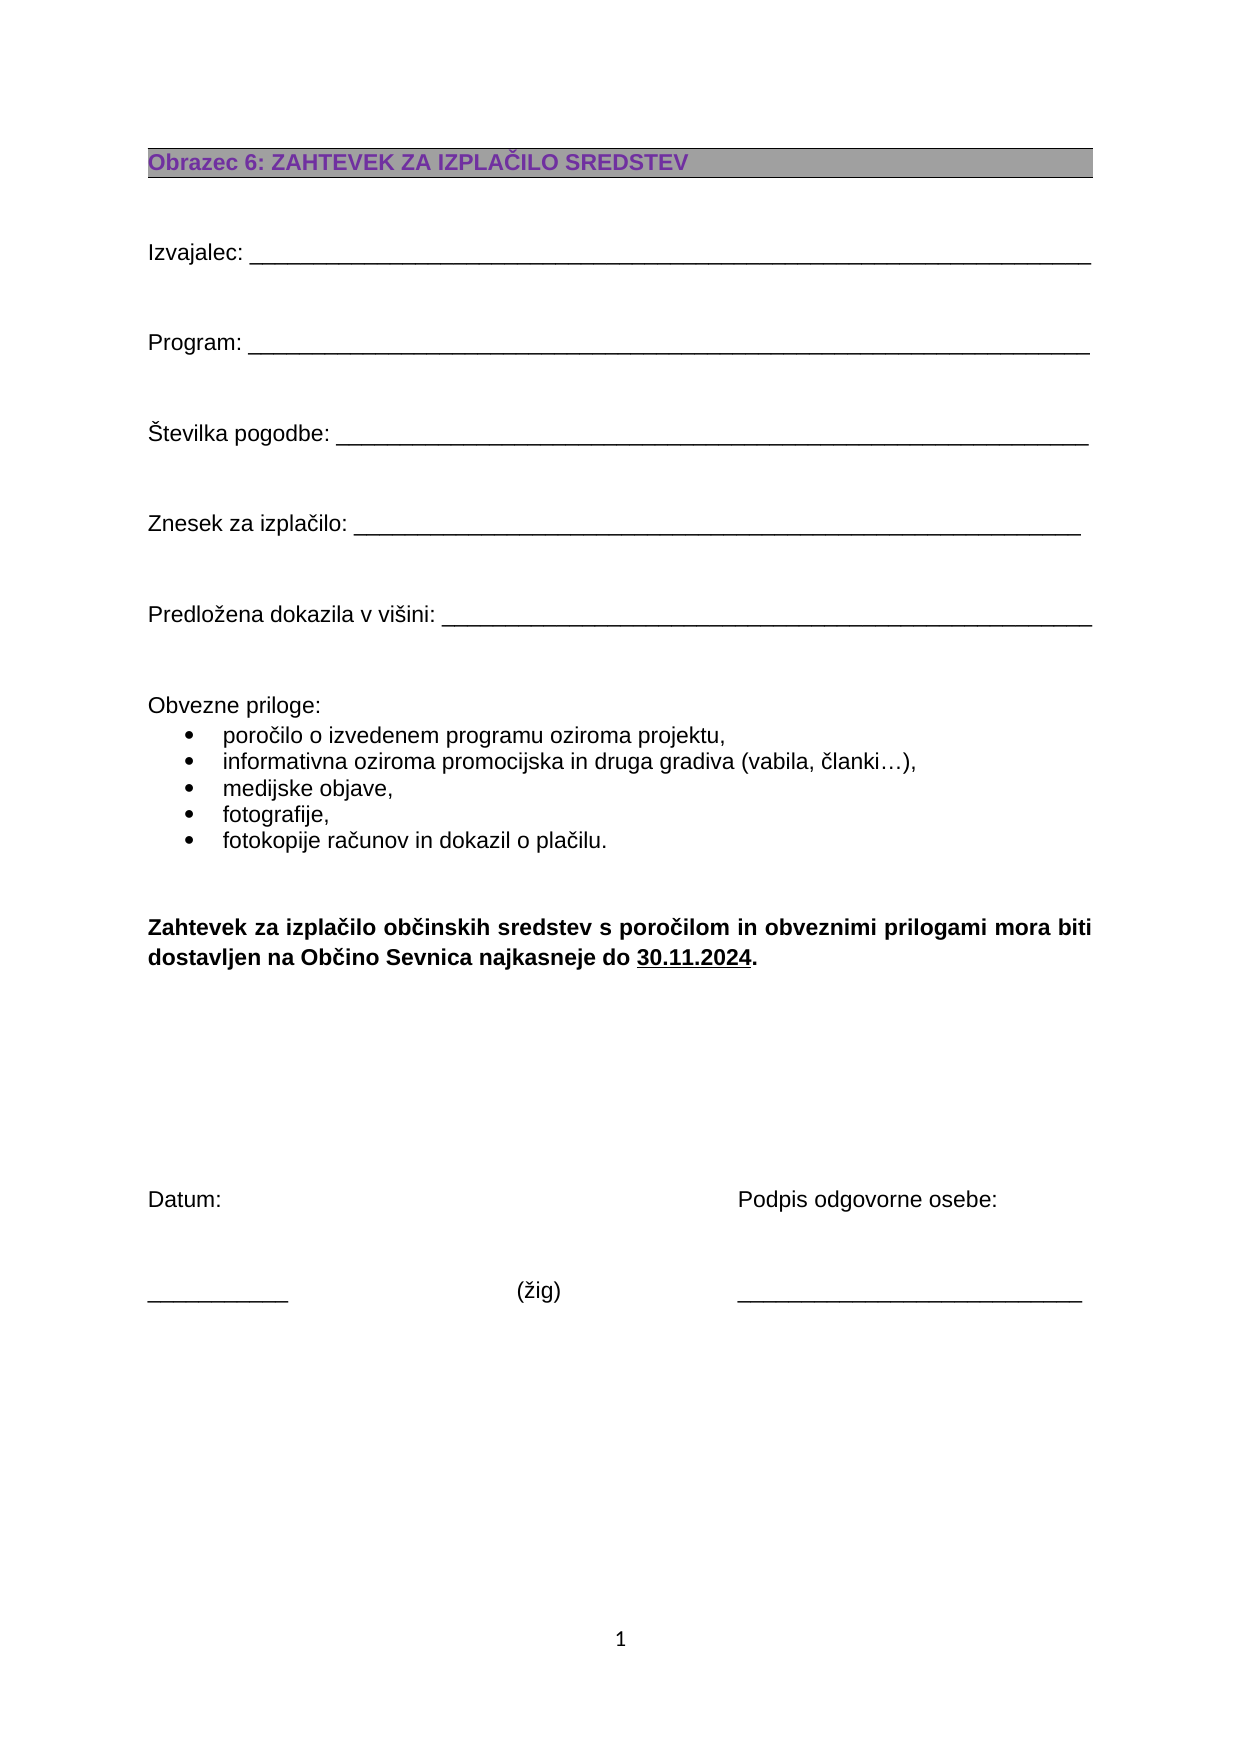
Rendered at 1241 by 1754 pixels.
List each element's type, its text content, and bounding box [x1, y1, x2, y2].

list medijske objave, [185, 774, 1093, 801]
text Zahtevek za izplačilo občinskih sredstev s poročilom in obveznimi prilogami mora biti dostavljen na Občino Sevnica najkasneje do 30.11.2024. [148, 914, 1093, 971]
text Obvezne priloge: [148, 692, 1093, 718]
text Obrazec 6: ZAHTEVEK ZA IZPLAČILO SREDSTEV [148, 149, 1093, 177]
text Izvajalec: __________________________________________________________________ [148, 238, 1093, 265]
text Znesek za izplačilo: _________________________________________________________ [148, 510, 1093, 537]
text Program: __________________________________________________________________ [148, 329, 1093, 356]
list fotografije, [185, 801, 1093, 827]
list fotokopije računov in dokazil o plačilu. [185, 827, 1093, 854]
text Predložena dokazila v višini: ___________________________________________________ [148, 601, 1093, 627]
list poročilo o izvedenem programu oziroma projektu, [185, 722, 1093, 748]
text Datum: Podpis odgovorne osebe: [148, 1186, 1093, 1212]
text ___________ (žig) ___________________________ [148, 1277, 1093, 1303]
text Številka pogodbe: ___________________________________________________________ [148, 420, 1093, 446]
list informativna oziroma promocijska in druga gradiva (vabila, članki…), [185, 748, 1093, 774]
